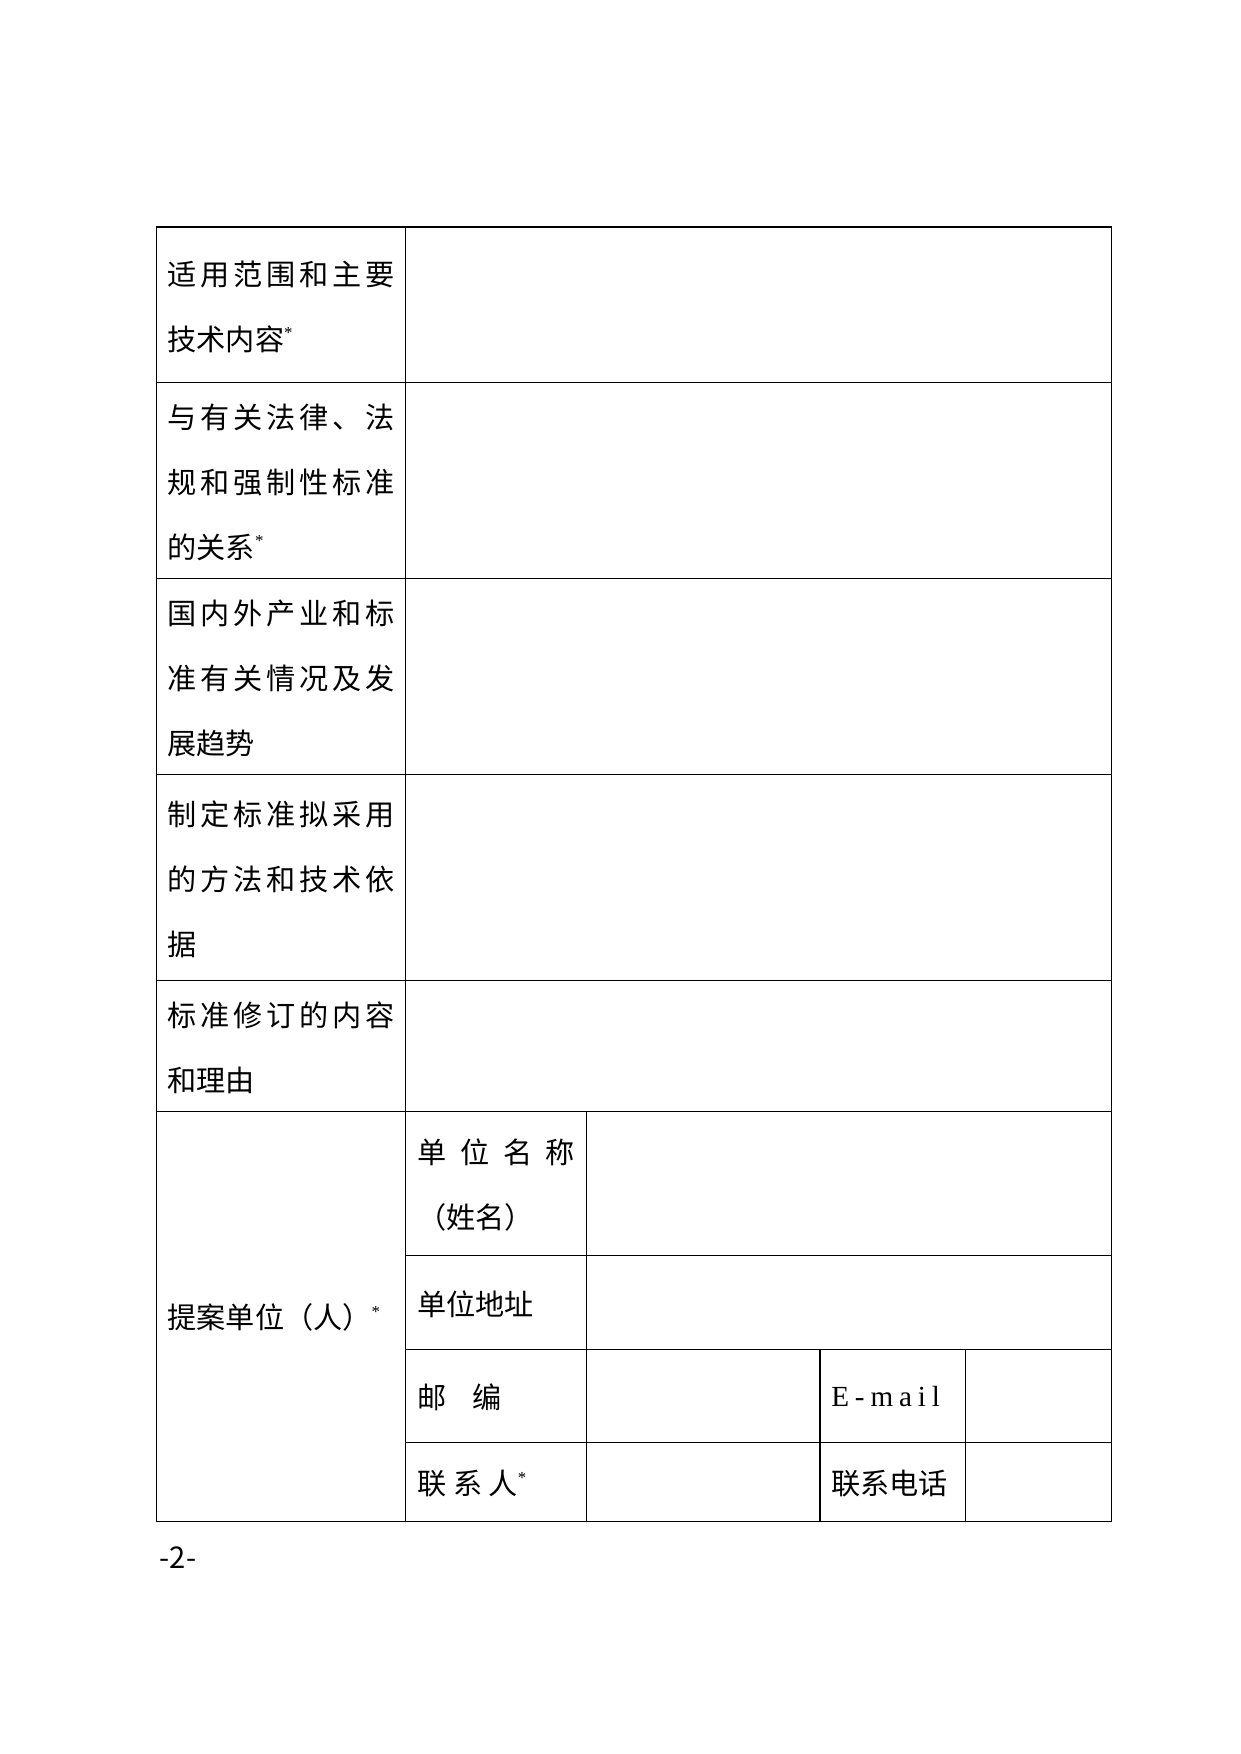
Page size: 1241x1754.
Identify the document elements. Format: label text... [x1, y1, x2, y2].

table_cell [406, 383, 1111, 578]
table_cell [406, 579, 1111, 774]
table_cell [587, 1350, 819, 1442]
table_cell [406, 981, 1111, 1111]
table_cell [587, 1443, 819, 1521]
table_cell 单位名称（姓名） [406, 1112, 586, 1255]
table_cell 提案单位（人）* [157, 1112, 405, 1521]
table_cell 邮 编 [406, 1350, 586, 1442]
table_cell 与有关法律、法规和强制性标准的关系* [157, 383, 405, 578]
table_cell [966, 1443, 1111, 1521]
table_cell 单位地址 [406, 1256, 586, 1349]
table_cell [406, 775, 1111, 980]
table_cell [406, 228, 1111, 382]
table_cell 国内外产业和标准有关情况及发展趋势 [157, 579, 405, 774]
table_cell [587, 1256, 1111, 1349]
table_cell 适用范围和主要技术内容* [157, 228, 405, 382]
table_cell 联系电话 [821, 1443, 965, 1521]
table_cell [966, 1350, 1111, 1442]
table_cell E-mail [821, 1350, 965, 1442]
table_cell 联 系 人* [406, 1443, 586, 1521]
table_cell 标准修订的内容和理由 [157, 981, 405, 1111]
table_cell [587, 1112, 1111, 1255]
table_cell 制定标准拟采用的方法和技术依据 [157, 775, 405, 980]
